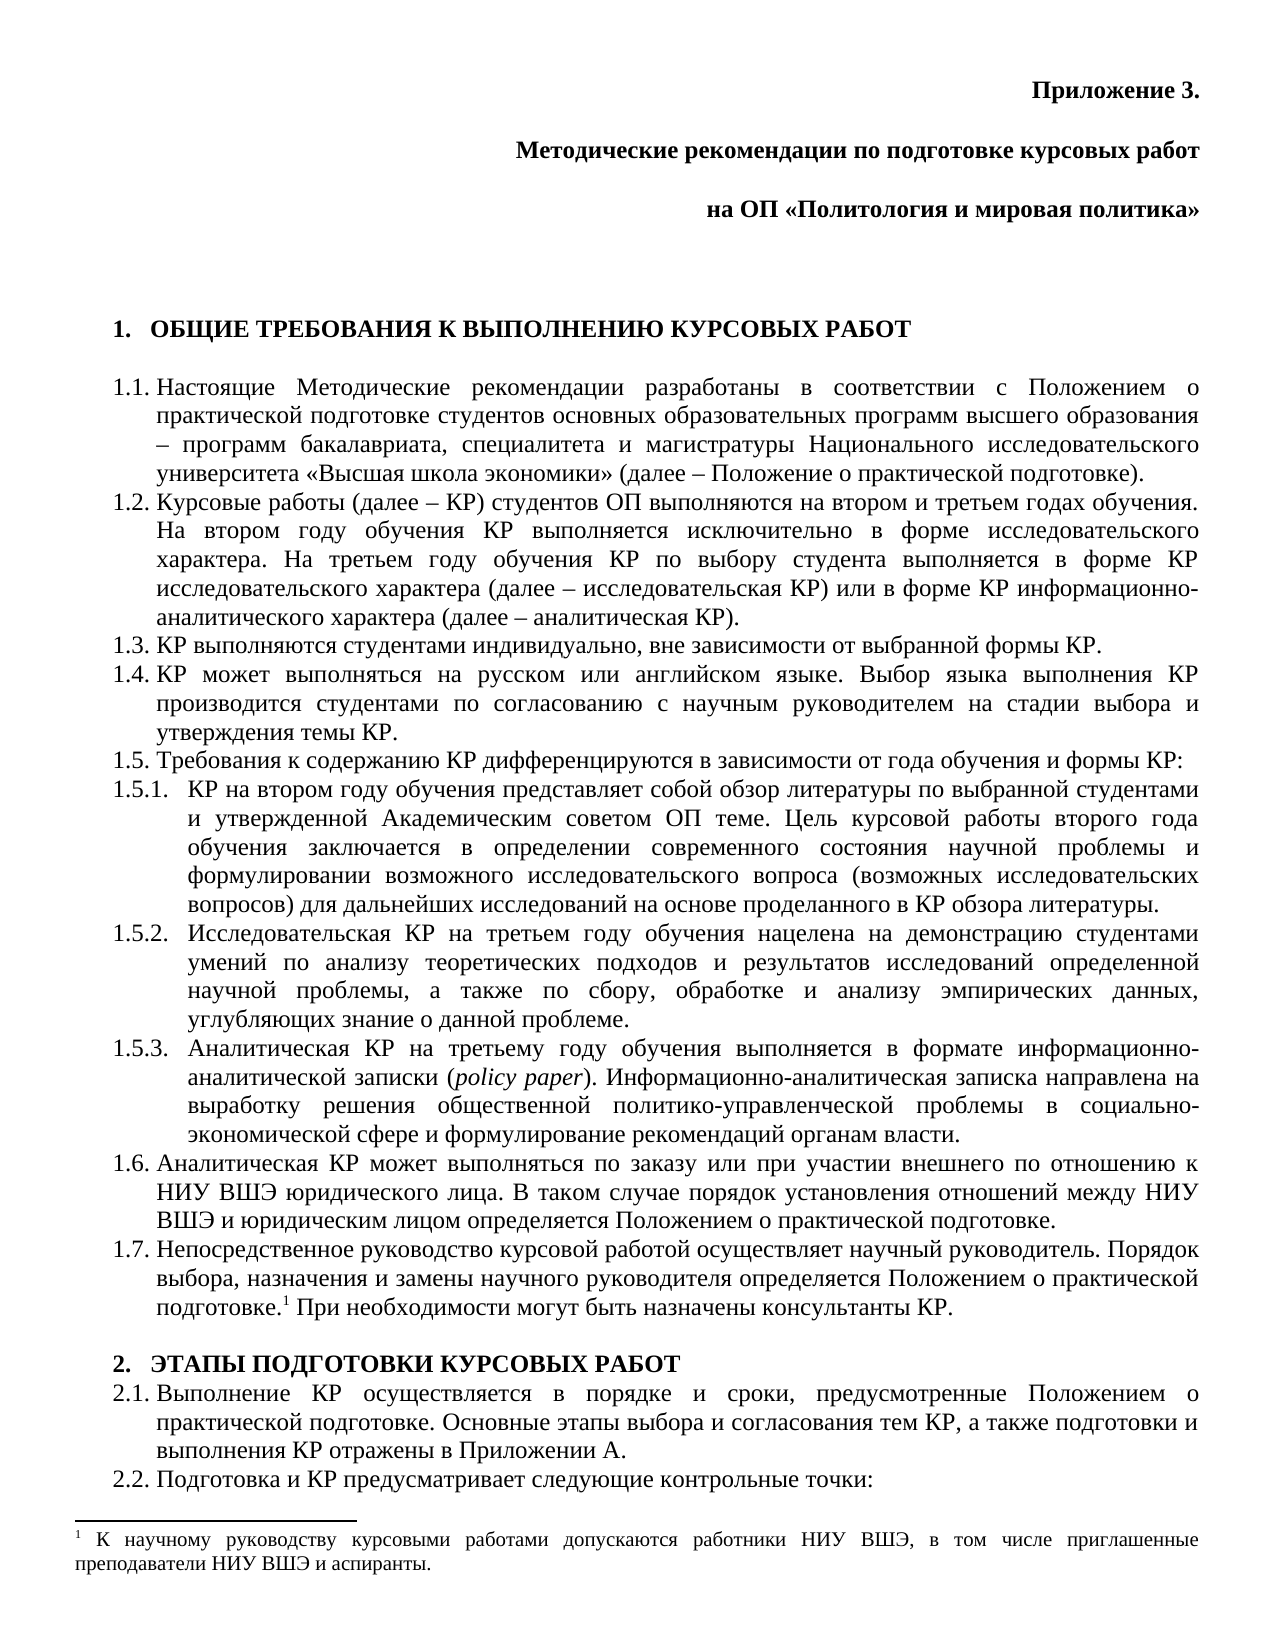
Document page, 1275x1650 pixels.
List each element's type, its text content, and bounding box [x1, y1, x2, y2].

text Методические рекомендации по подготовке курсовых работ [75, 135, 1200, 163]
list КР выполняются студентами индивидуально, вне зависимости от выбранной формы КР. [112, 630, 1200, 659]
list Подготовка и КР предусматривает следующие контрольные точки: [112, 1464, 1200, 1493]
text Приложение 3. [75, 75, 1200, 104]
list Настоящие Методические рекомендации разработаны в соответствии с Положением о практической подготовке студентов основных образовательных программ высшего образования – программ бакалавриата, специалитета и магистратуры Национального исследовательского университета «Высшая школа экономики» (далее – Положение о практической подготовке). [112, 372, 1200, 487]
list Требования к содержанию КР дифференцируются в зависимости от года обучения и формы КР: [112, 745, 1200, 774]
text на ОП «Политология и мировая политика» [75, 194, 1200, 223]
list КР на втором году обучения представляет собой обзор литературы по выбранной студентами и утвержденной Академическим советом ОП теме. Цель курсовой работы второго года обучения заключается в определении современного состояния научной проблемы и формулировании возможного исследовательского вопроса (возможных исследовательских вопросов) для дальнейших исследований на основе проделанного в КР обзора литературы. [112, 774, 1200, 918]
list Аналитическая КР на третьему году обучения выполняется в формате информационно-аналитической записки (policy paper). Информационно-аналитическая записка направлена на выработку решения общественной политико-управленческой проблемы в социально-экономической сфере и формулирование рекомендаций органам власти. [112, 1033, 1200, 1148]
list КР может выполняться на русском или английском языке. Выбор языка выполнения КР производится студентами по согласованию с научным руководителем на стадии выбора и утверждения темы КР. [112, 659, 1200, 745]
list Исследовательская КР на третьем году обучения нацелена на демонстрацию студентами умений по анализу теоретических подходов и результатов исследований определенной научной проблемы, а также по сбору, обработке и анализу эмпирических данных, углубляющих знание о данной проблеме. [112, 918, 1200, 1033]
list ОБЩИЕ ТРЕБОВАНИЯ К ВЫПОЛНЕНИЮ КУРСОВЫХ РАБОТ [112, 314, 1200, 343]
list Курсовые работы (далее – КР) студентов ОП выполняются на втором и третьем годах обучения. На втором году обучения КР выполняется исключительно в форме исследовательского характера. На третьем году обучения КР по выбору студента выполняется в форме КР исследовательского характера (далее – исследовательская КР) или в форме КР информационно-аналитического характера (далее – аналитическая КР). [112, 487, 1200, 630]
list ЭТАПЫ ПОДГОТОВКИ КУРСОВЫХ РАБОТ [112, 1349, 1200, 1378]
list Выполнение КР осуществляется в порядке и сроки, предусмотренные Положением о практической подготовке. Основные этапы выбора и согласования тем КР, а также подготовки и выполнения КР отражены в Приложении А. [112, 1378, 1200, 1464]
list Непосредственное руководство курсовой работой осуществляет научный руководитель. Порядок выбора, назначения и замены научного руководителя определяется Положением о практической подготовке. При необходимости могут быть назначены консультанты КР. [112, 1234, 1200, 1320]
list Аналитическая КР может выполняться по заказу или при участии внешнего по отношению к НИУ ВШЭ юридического лица. В таком случае порядок установления отношений между НИУ ВШЭ и юридическим лицом определяется Положением о практической подготовке. [112, 1148, 1200, 1234]
